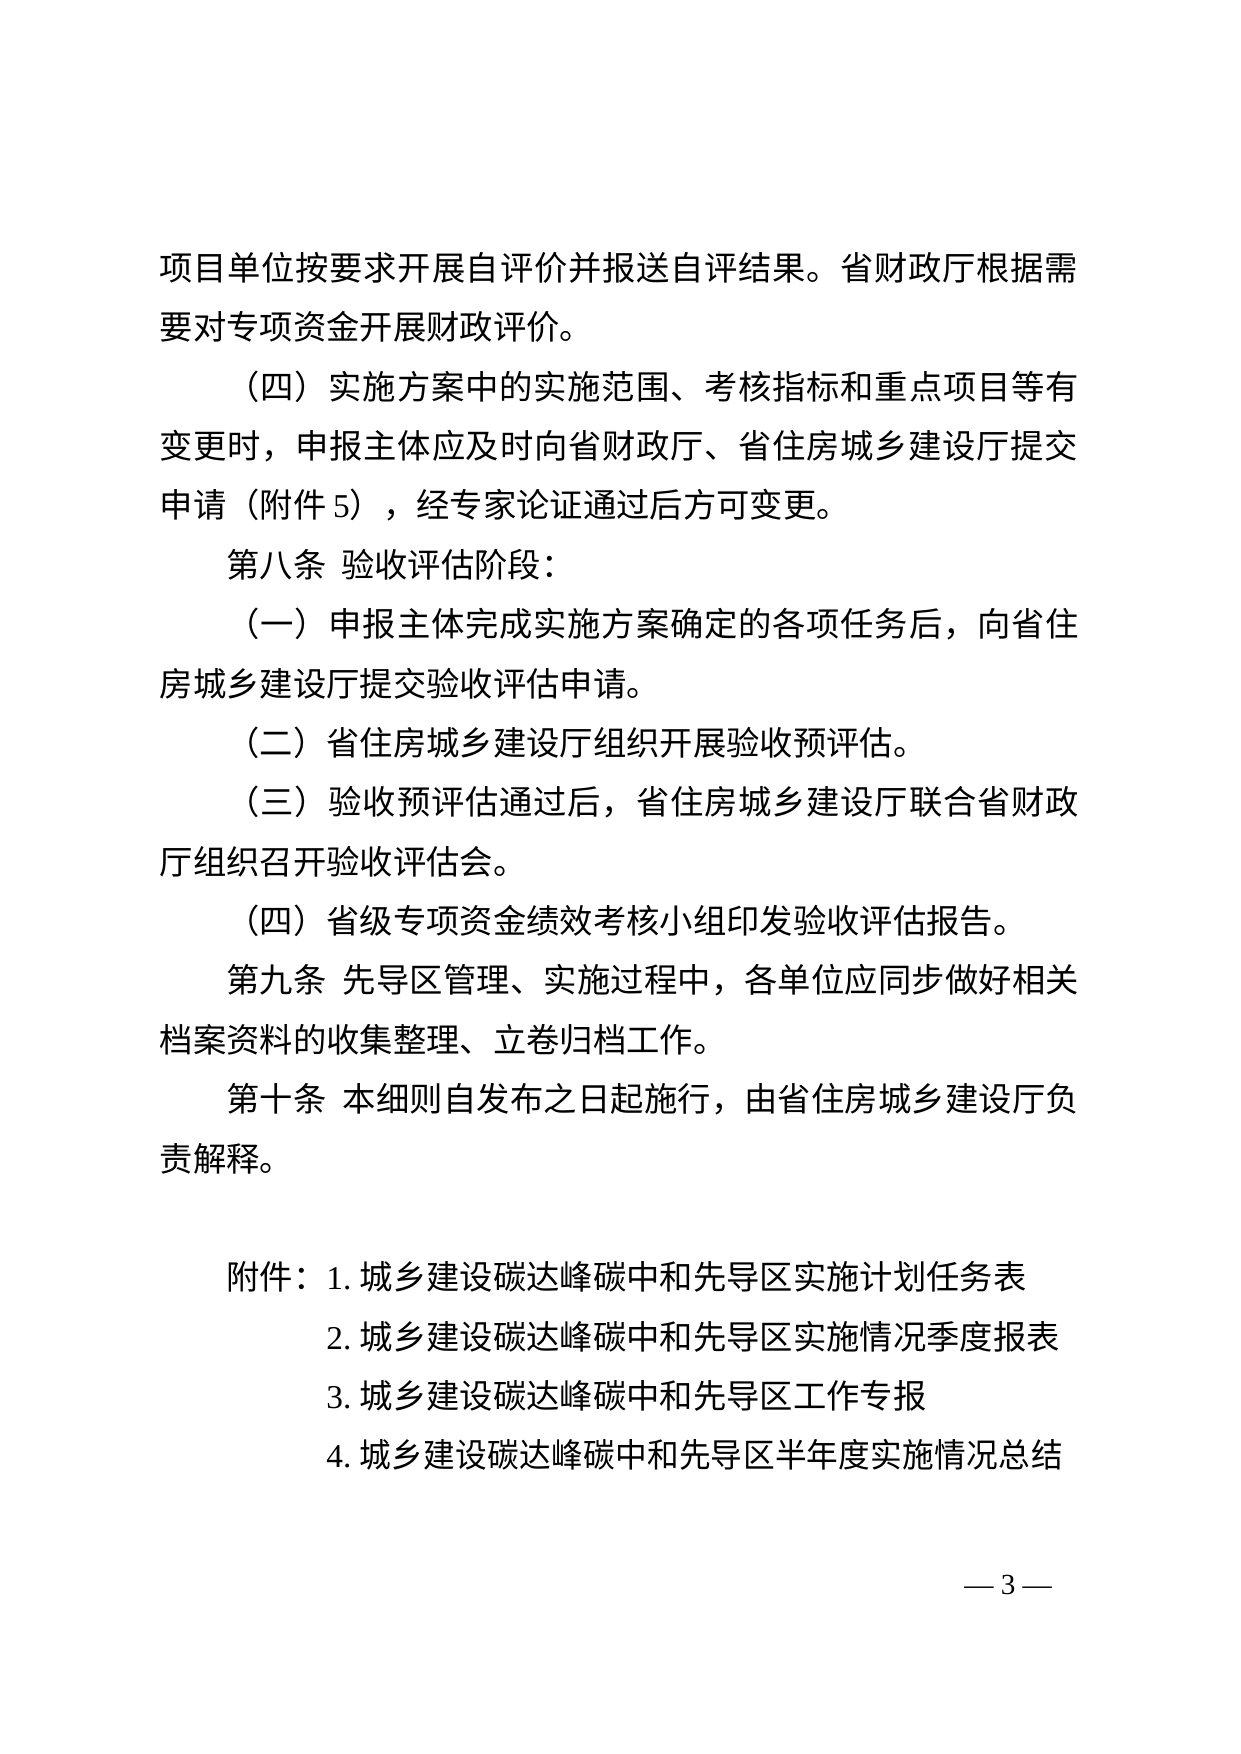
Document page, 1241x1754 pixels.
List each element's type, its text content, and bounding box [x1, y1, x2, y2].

text （三）验收预评估通过后，省住房城乡建设厅联合省财政厅组织召开验收评估会。 [159, 767, 1081, 886]
text （四）省级专项资金绩效考核小组印发验收评估报告。 [159, 886, 1081, 945]
text 2. 城乡建设碳达峰碳中和先导区实施情况季度报表 [159, 1302, 1081, 1361]
text 3. 城乡建设碳达峰碳中和先导区工作专报 [159, 1361, 1081, 1420]
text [159, 233, 1081, 352]
text 第十条 本细则自发布之日起施行，由省住房城乡建设厅负责解释。 [159, 1064, 1081, 1183]
text 第八条 验收评估阶段： [159, 530, 1081, 589]
text （二）省住房城乡建设厅组织开展验收预评估。 [159, 708, 1081, 767]
text （一）申报主体完成实施方案确定的各项任务后，向省住房城乡建设厅提交验收评估申请。 [159, 589, 1081, 708]
text （四）实施方案中的实施范围、考核指标和重点项目等有变更时，申报主体应及时向省财政厅、省住房城乡建设厅提交申请（附件5），经专家论证通过后方可变更。 [159, 352, 1081, 530]
text 第九条 先导区管理、实施过程中，各单位应同步做好相关档案资料的收集整理、立卷归档工作。 [159, 945, 1081, 1064]
text 附件：1. 城乡建设碳达峰碳中和先导区实施计划任务表 [159, 1242, 1081, 1302]
text 4. 城乡建设碳达峰碳中和先导区半年度实施情况总结 [159, 1420, 1081, 1480]
